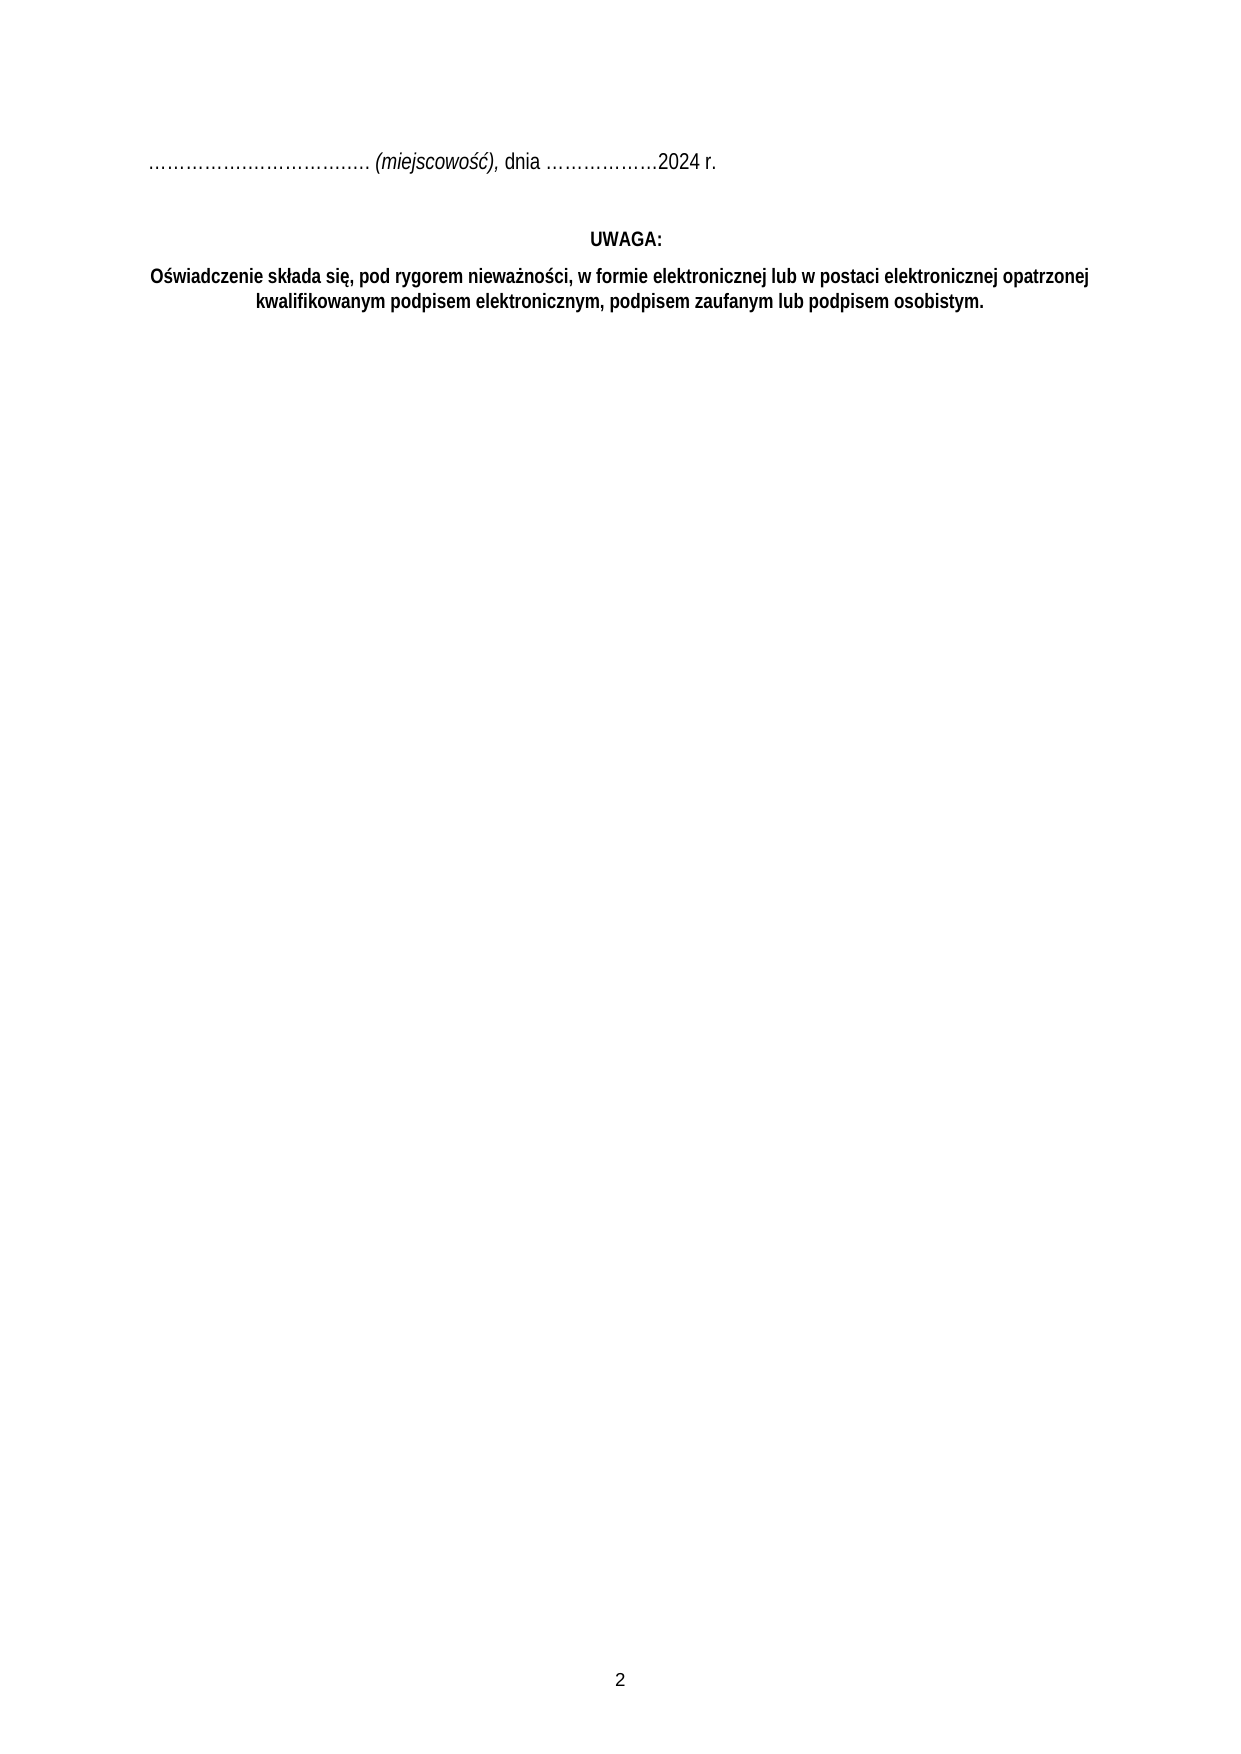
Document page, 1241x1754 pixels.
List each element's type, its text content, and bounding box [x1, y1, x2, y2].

text …………….…………….…. (miejscowość), dnia ………………2024 r. [148, 148, 1093, 174]
text Oświadczenie składa się, pod rygorem nieważności, w formie elektronicznej lub w postaci elektronicznej opatrzonej kwalifikowanym podpisem elektronicznym, podpisem zaufanym lub podpisem osobistym. [148, 264, 1093, 313]
text UWAGA: [148, 227, 1093, 251]
